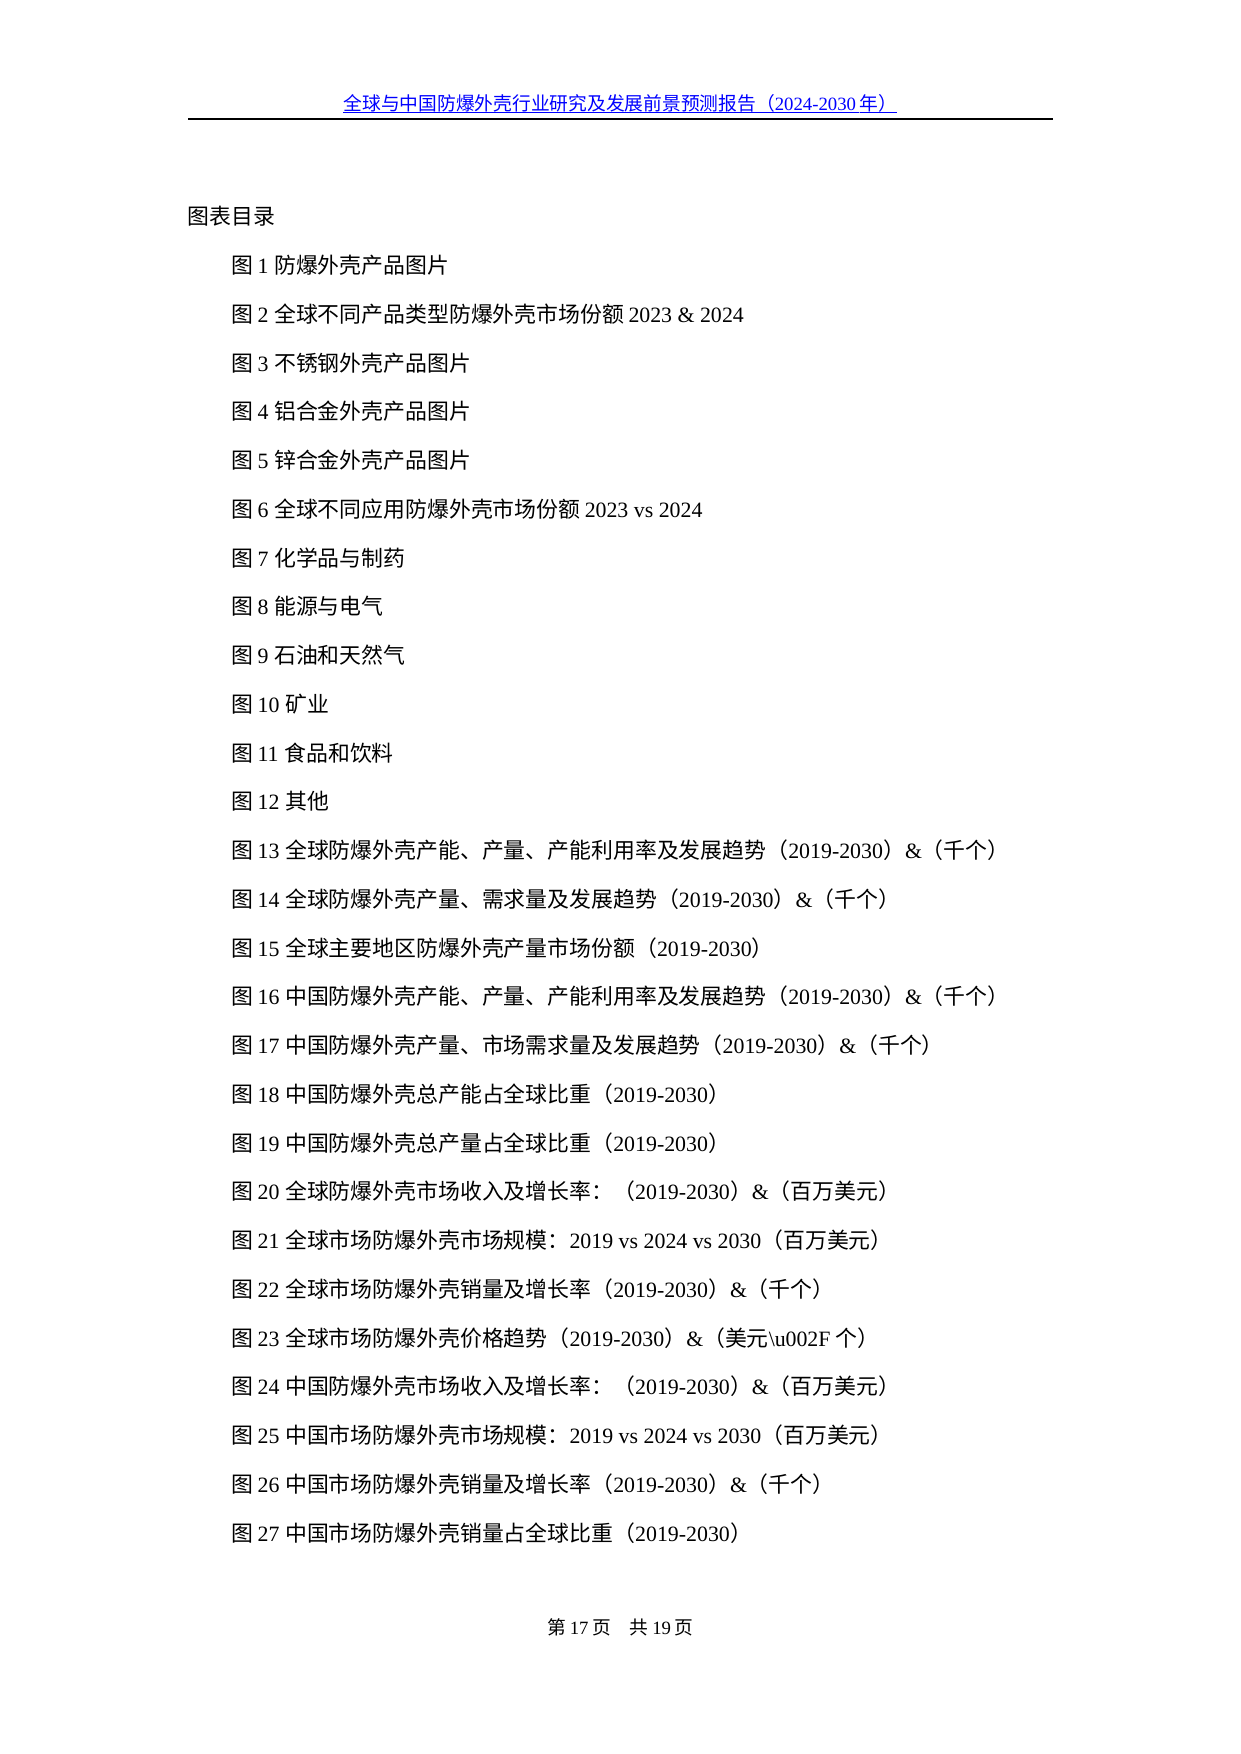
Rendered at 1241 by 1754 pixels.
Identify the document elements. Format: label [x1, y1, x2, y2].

text [187, 150, 1053, 1548]
